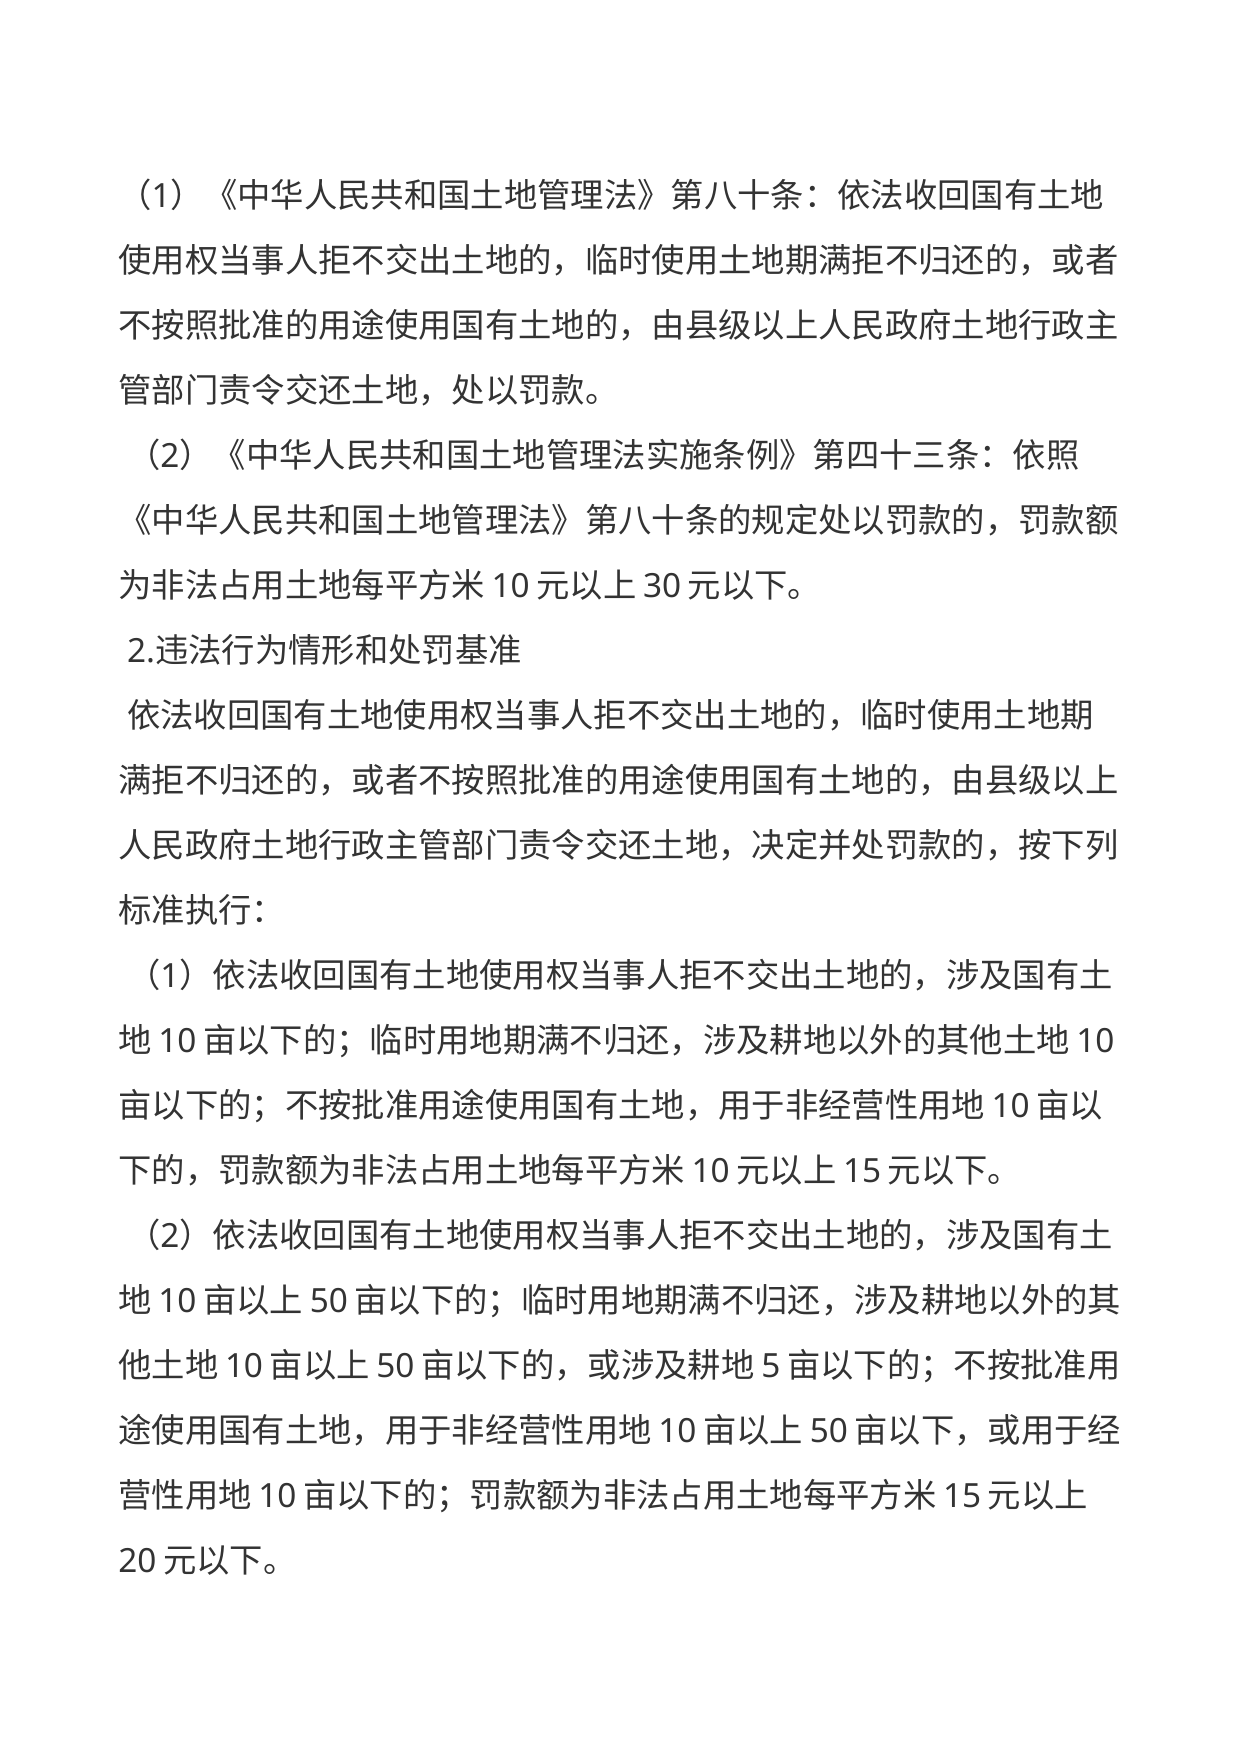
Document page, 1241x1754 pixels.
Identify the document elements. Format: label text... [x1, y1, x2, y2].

text （1）《中华人民共和国土地管理法》第八十条：依法收回国有土地使用权当事人拒不交出土地的，临时使用土地期满拒不归还的，或者不按照批准的用途使用国有土地的，由县级以上人民政府土地行政主管部门责令交还土地，处以罚款。 [118, 160, 1122, 420]
text （1）依法收回国有土地使用权当事人拒不交出土地的，涉及国有土地10亩以下的；临时用地期满不归还，涉及耕地以外的其他土地10亩以下的；不按批准用途使用国有土地，用于非经营性用地10亩以下的，罚款额为非法占用土地每平方米10元以上15元以下。 [118, 940, 1122, 1200]
text （2）《中华人民共和国土地管理法实施条例》第四十三条：依照《中华人民共和国土地管理法》第八十条的规定处以罚款的，罚款额为非法占用土地每平方米10元以上30元以下。 [118, 420, 1122, 615]
text （2）依法收回国有土地使用权当事人拒不交出土地的，涉及国有土地10亩以上50亩以下的；临时用地期满不归还，涉及耕地以外的其他土地10亩以上50亩以下的，或涉及耕地5亩以下的；不按批准用途使用国有土地，用于非经营性用地10亩以上50亩以下，或用于经营性用地10亩以下的；罚款额为非法占用土地每平方米15元以上20元以下。 [118, 1200, 1122, 1590]
text 2.违法行为情形和处罚基准 [118, 615, 1122, 680]
text 依法收回国有土地使用权当事人拒不交出土地的，临时使用土地期满拒不归还的，或者不按照批准的用途使用国有土地的，由县级以上人民政府土地行政主管部门责令交还土地，决定并处罚款的，按下列标准执行： [118, 680, 1122, 940]
